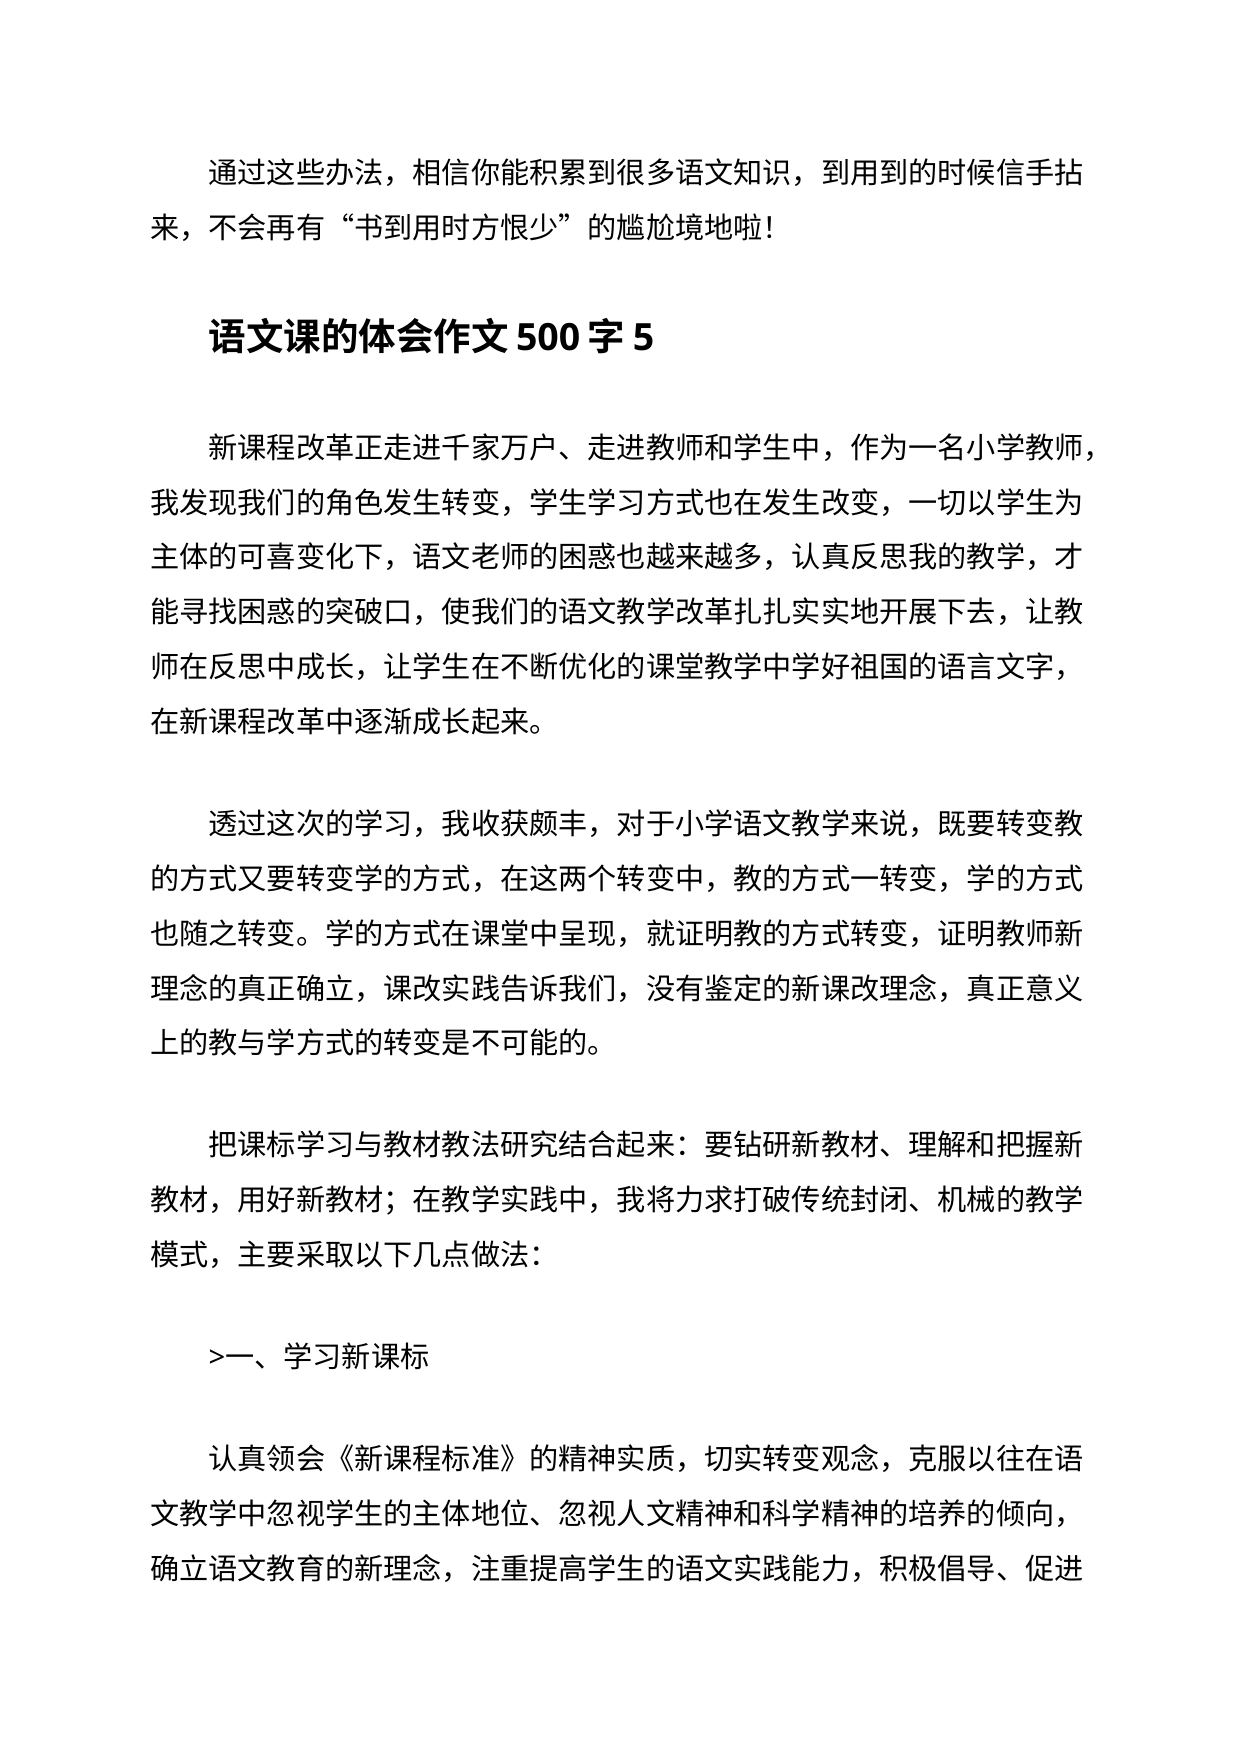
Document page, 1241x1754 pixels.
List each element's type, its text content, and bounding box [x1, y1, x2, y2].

text 语文课的体会作文500字5 [150, 307, 1090, 361]
text 透过这次的学习，我收获颇丰，对于小学语文教学来说，既要转变教的方式又要转变学的方式，在这两个转变中，教的方式一转变，学的方式也随之转变。学的方式在课堂中呈现，就证明教的方式转变，证明教师新理念的真正确立，课改实践告诉我们，没有鉴定的新课改理念，真正意义上的教与学方式的转变是不可能的。 [150, 801, 1090, 1062]
text >一、学习新课标 [150, 1333, 1090, 1376]
text 新课程改革正走进千家万户、走进教师和学生中，作为一名小学教师，我发现我们的角色发生转变，学生学习方式也在发生改变，一切以学生为主体的可喜变化下，语文老师的困惑也越来越多，认真反思我的教学，才能寻找困惑的突破口，使我们的语文教学改革扎扎实实地开展下去，让教师在反思中成长，让学生在不断优化的课堂教学中学好祖国的语言文字，在新课程改革中逐渐成长起来。 [150, 424, 1090, 741]
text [150, 1435, 1090, 1587]
text 把课标学习与教材教法研究结合起来：要钻研新教材、理解和把握新教材，用好新教材；在教学实践中，我将力求打破传统封闭、机械的教学模式，主要采取以下几点做法： [150, 1122, 1090, 1274]
text 通过这些办法，相信你能积累到很多语文知识，到用到的时候信手拈来，不会再有“书到用时方恨少”的尴尬境地啦！ [150, 150, 1090, 247]
